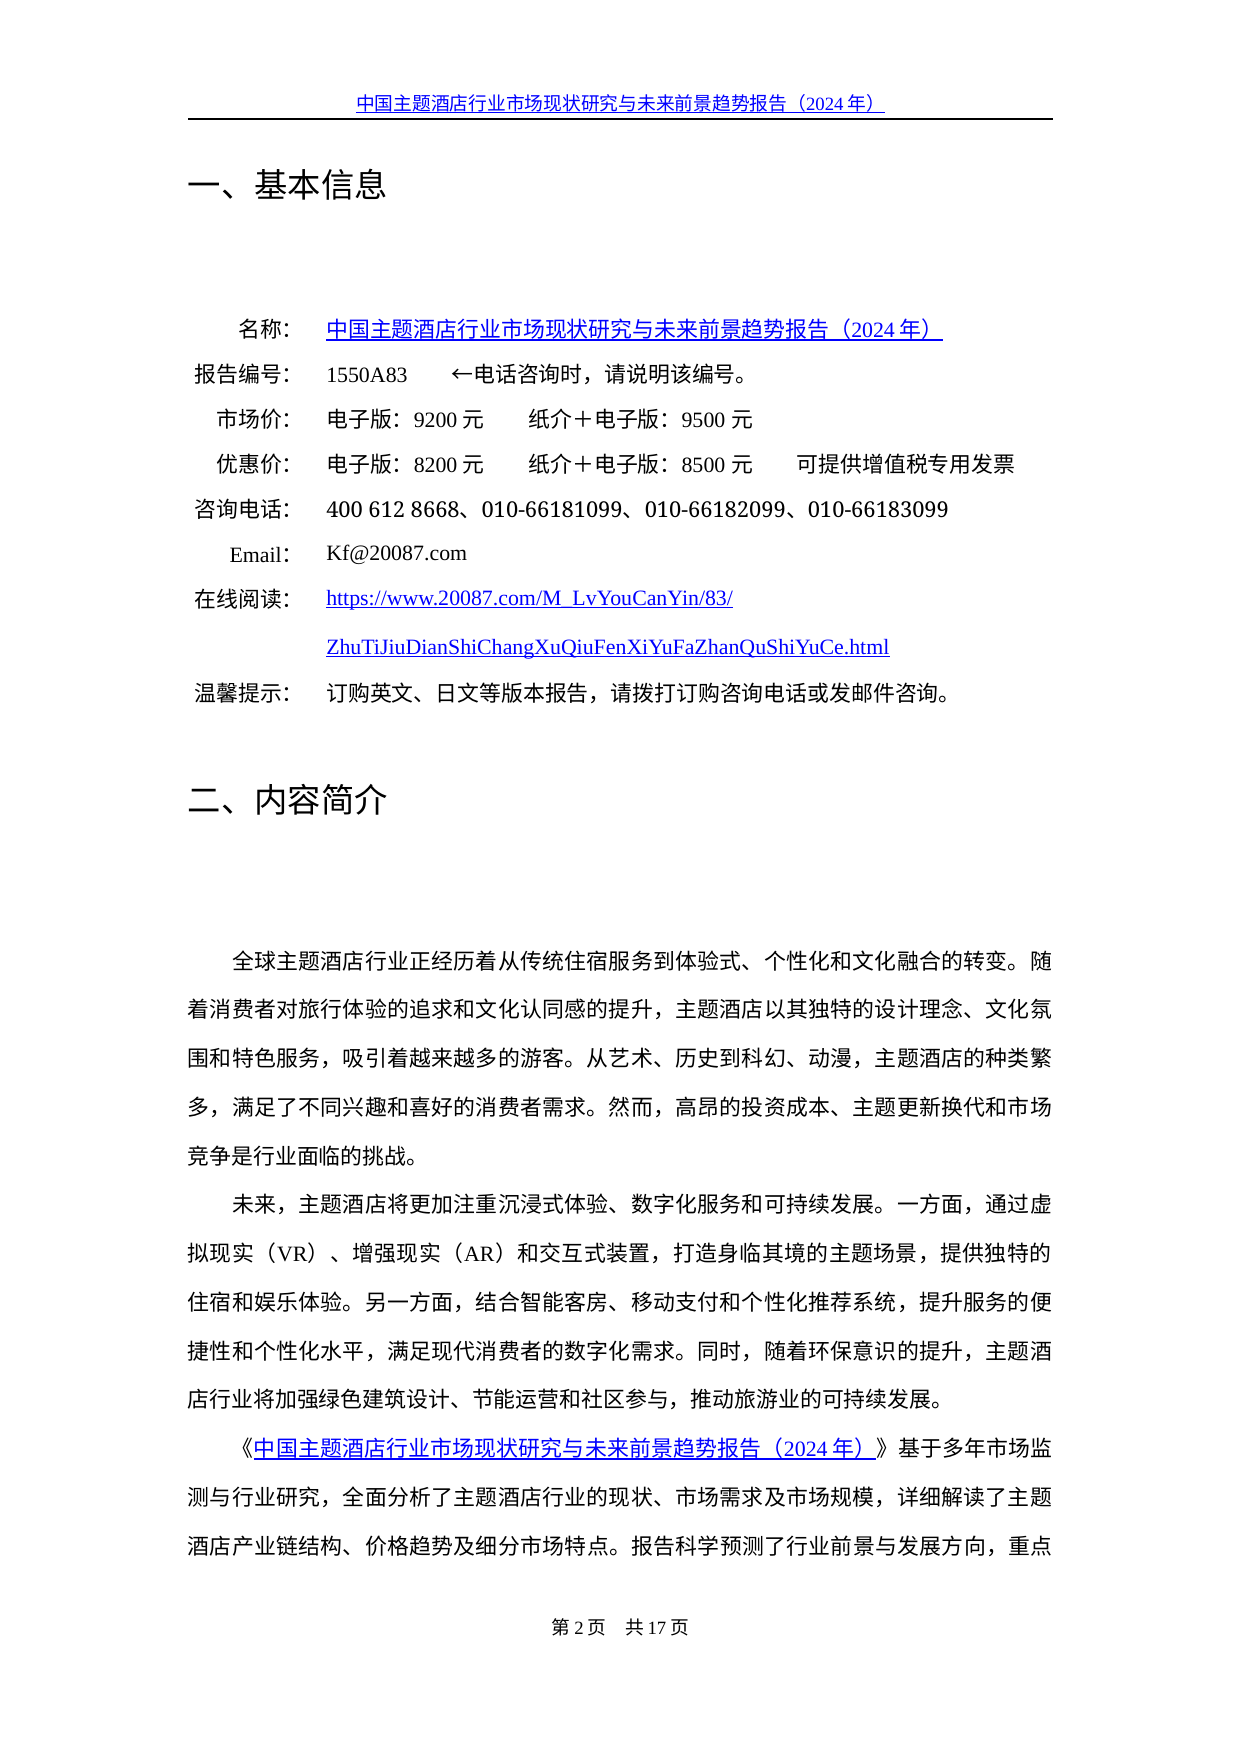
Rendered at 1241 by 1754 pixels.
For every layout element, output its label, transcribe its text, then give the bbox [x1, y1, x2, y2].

table_cell 咨询电话： [167, 492, 315, 537]
table_header 名称： [167, 312, 315, 357]
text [187, 943, 1053, 1561]
table_cell 市场价： [167, 402, 315, 447]
table_cell 报告编号： [167, 357, 315, 402]
table_cell [315, 582, 1073, 675]
table_cell 温馨提示： [167, 675, 315, 720]
table_cell 在线阅读： [167, 582, 315, 675]
table_header 中国主题酒店行业市场现状研究与未来前景趋势报告（2024年） [315, 312, 1073, 357]
table_cell 订购英文、日文等版本报告，请拨打订购咨询电话或发邮件咨询。 [315, 675, 1073, 720]
table_cell Email： [167, 537, 315, 582]
table_cell 1550A83 ←电话咨询时，请说明该编号。 [315, 357, 1073, 402]
table_cell 优惠价： [167, 447, 315, 492]
table_cell 400 612 8668、010-66181099、010-66182099、010-66183099 [315, 492, 1073, 537]
table_cell Kf@20087.com [315, 537, 1073, 582]
table_cell 电子版：9200 元 纸介＋电子版：9500 元 [315, 402, 1073, 447]
table_cell 电子版：8200 元 纸介＋电子版：8500 元 可提供增值税专用发票 [315, 447, 1073, 492]
title 一、基本信息 [187, 150, 1053, 215]
title 二、内容简介 [187, 766, 1053, 831]
